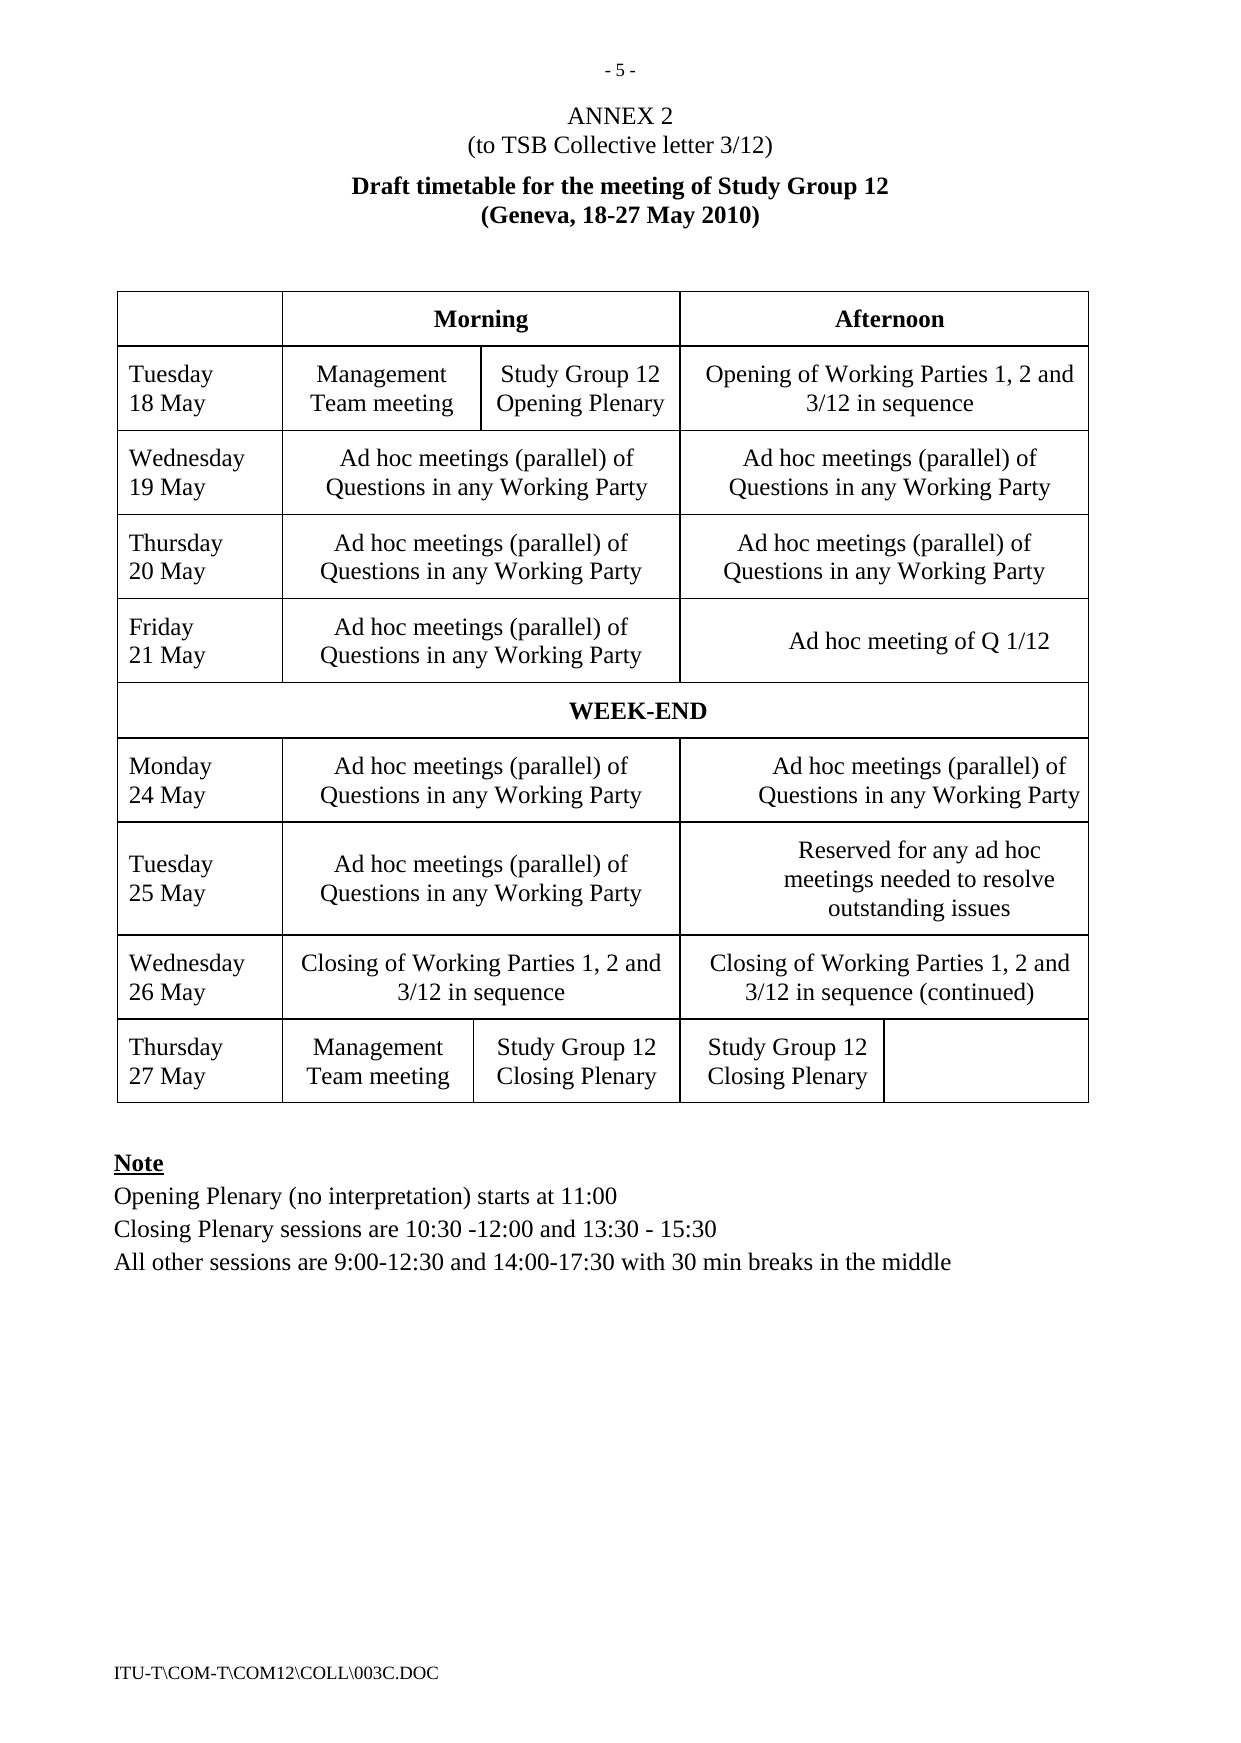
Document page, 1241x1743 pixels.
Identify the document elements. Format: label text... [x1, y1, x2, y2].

table_cell Study Group 12 Opening Plenary [482, 347, 679, 429]
table_cell Study Group 12 Closing Plenary [474, 1020, 679, 1102]
table_cell Ad hoc meetings (parallel) of Questions in any Working Party [681, 431, 1088, 513]
table_cell Monday 24 May [118, 739, 282, 821]
table_header Morning [283, 292, 679, 345]
table_cell Wednesday 26 May [118, 936, 282, 1018]
table_cell [885, 1020, 1088, 1102]
text Closing Plenary sessions are 10:30 -12:00 and 13:30 - 15:30 [113, 1214, 1127, 1243]
table_cell Ad hoc meeting of Q 1/12 [681, 599, 1088, 682]
text Draft timetable for the meeting of Study Group 12 (, 18-27 May 2010) [113, 171, 1127, 228]
table_cell Friday 21 May [118, 599, 282, 682]
table_cell Closing of Working Parties 1, 2 and 3/12 in sequence (continued) [681, 936, 1088, 1018]
table_cell Management Team meeting [283, 347, 480, 429]
text Opening Plenary (no interpretation) starts at 11:00 [113, 1181, 1127, 1210]
table_cell Management Team meeting [283, 1020, 473, 1102]
table_cell Ad hoc meetings (parallel) of Questions in any Working Party [681, 739, 1088, 821]
table_header Afternoon [681, 292, 1088, 345]
text All other sessions are 9:00-12:30 and 14:00-17:30 with 30 min breaks in the middle [113, 1247, 1127, 1276]
table_header [118, 292, 282, 345]
table_cell Study Group 12 Closing Plenary [681, 1020, 883, 1102]
text ANNEX 2 (to TSB Collective letter 3/12) [113, 101, 1127, 158]
table_cell Ad hoc meetings (parallel) of Questions in any Working Party [283, 823, 679, 934]
table_cell Ad hoc meetings (parallel) of Questions in any Working Party [283, 739, 679, 821]
table_cell Tuesday 18 May [118, 347, 282, 429]
table_cell Thursday 20 May [118, 515, 282, 598]
table_cell Thursday 27 May [118, 1020, 282, 1102]
table_cell Tuesday 25 May [118, 823, 282, 934]
table_cell Opening of Working Parties 1, 2 and 3/12 in sequence [681, 347, 1088, 429]
text Note [113, 1148, 1127, 1177]
table_cell Ad hoc meetings (parallel) of Questions in any Working Party [283, 431, 679, 513]
table_cell Reserved for any ad hoc meetings needed to resolve outstanding issues [681, 823, 1088, 934]
table_cell Wednesday 19 May [118, 431, 282, 513]
table_cell Closing of Working Parties 1, 2 and 3/12 in sequence [283, 936, 679, 1018]
table_cell Ad hoc meetings (parallel) of Questions in any Working Party [283, 599, 679, 682]
table_cell WEEK-END [118, 683, 1088, 737]
table_cell Ad hoc meetings (parallel) of Questions in any Working Party [283, 515, 679, 598]
table_cell Ad hoc meetings (parallel) of Questions in any Working Party [681, 515, 1088, 598]
